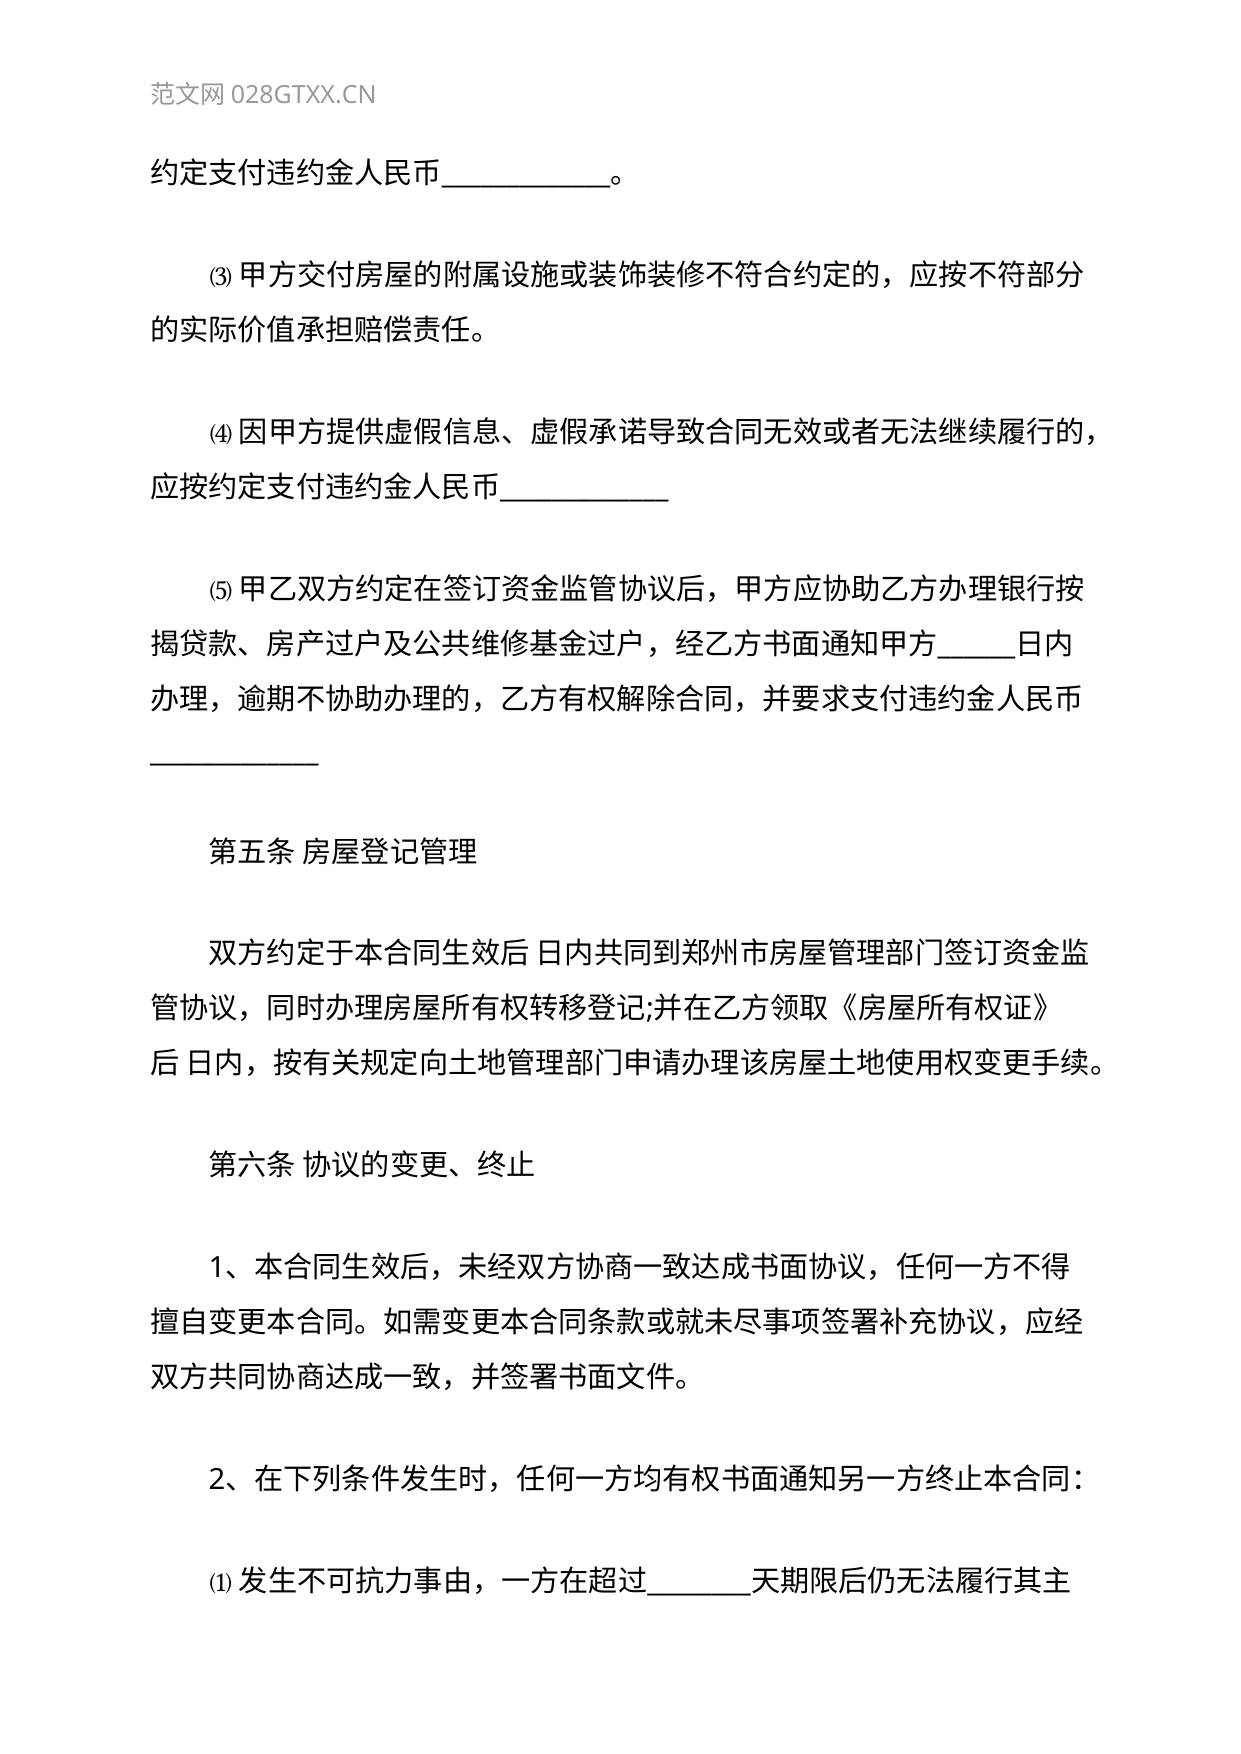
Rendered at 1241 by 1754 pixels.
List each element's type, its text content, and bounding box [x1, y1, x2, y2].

text ⑶甲方交付房屋的附属设施或装饰装修不符合约定的，应按不符部分的实际价值承担赔偿责任。 [150, 252, 1090, 349]
text 2、在下列条件发生时，任何一方均有权书面通知另一方终止本合同： [150, 1455, 1090, 1498]
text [150, 150, 1090, 192]
text ⑸甲乙双方约定在签订资金监管协议后，甲方应协助乙方办理银行按揭贷款、房产过户及公共维修基金过户，经乙方书面通知甲方______日内办理，逾期不协助办理的，乙方有权解除合同，并要求支付违约金人民币_____________ [150, 566, 1090, 769]
text 第五条 房屋登记管理 [150, 828, 1090, 871]
text 1、本合同生效后，未经双方协商一致达成书面协议，任何一方不得擅自变更本合同。如需变更本合同条款或就未尽事项签署补充协议，应经双方共同协商达成一致，并签署书面文件。 [150, 1243, 1090, 1396]
text 双方约定于本合同生效后 日内共同到郑州市房屋管理部门签订资金监管协议，同时办理房屋所有权转移登记;并在乙方领取《房屋所有权证》后 日内，按有关规定向土地管理部门申请办理该房屋土地使用权变更手续。 [150, 930, 1090, 1082]
text 第六条 协议的变更、终止 [150, 1142, 1090, 1184]
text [150, 1557, 1090, 1599]
text ⑷因甲方提供虚假信息、虚假承诺导致合同无效或者无法继续履行的，应按约定支付违约金人民币_____________ [150, 409, 1090, 506]
